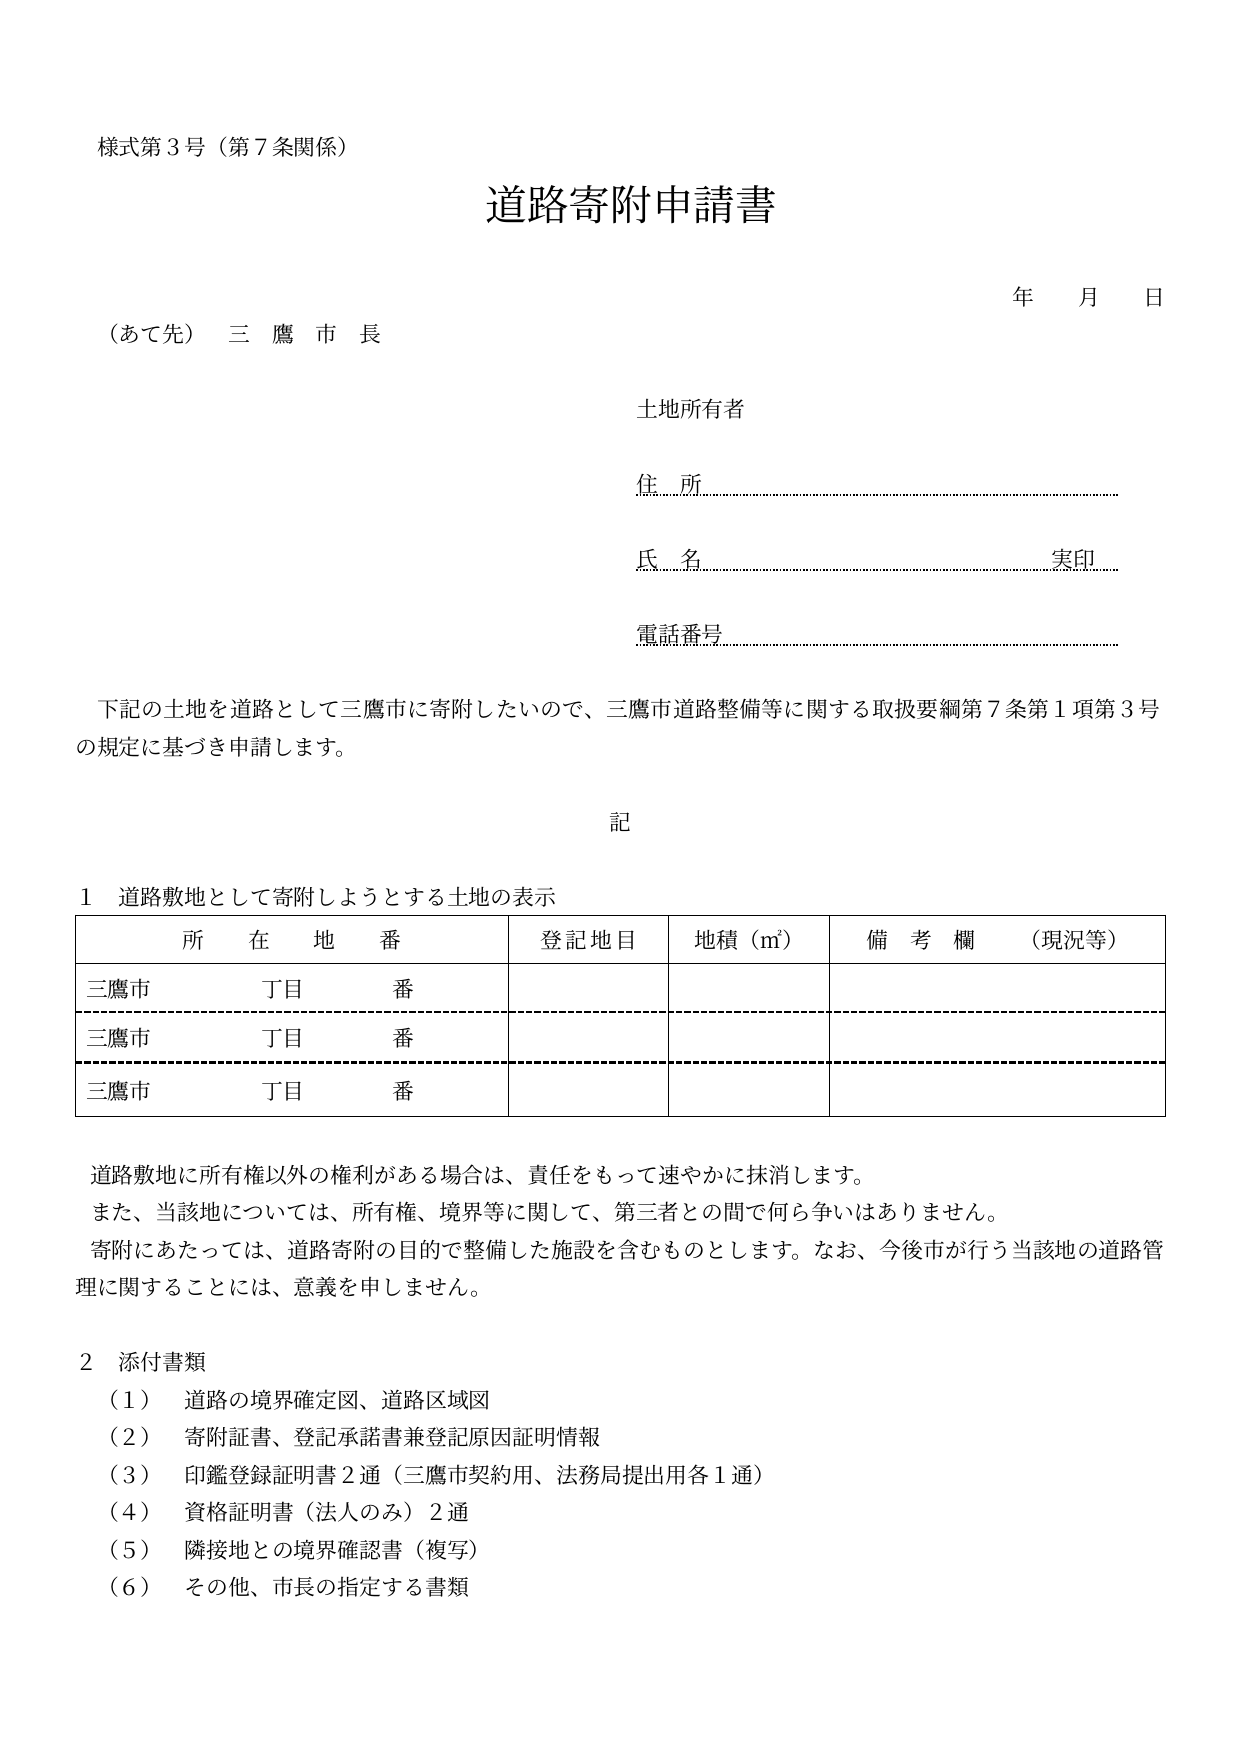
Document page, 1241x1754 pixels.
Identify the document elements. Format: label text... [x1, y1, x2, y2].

text （２） 寄附証書、登記承諾書兼登記原因証明情報 [75, 1417, 1165, 1455]
text １ 道路敷地として寄附しようとする土地の表示 [75, 877, 1165, 914]
table_cell 三鷹市 丁目 番 [76, 1061, 508, 1116]
table_cell [509, 1061, 668, 1116]
text （１） 道路の境界確定図、道路区域図 [75, 1380, 1165, 1417]
text 寄附にあたっては、道路寄附の目的で整備した施設を含むものとします。なお、今後市が行う当該地の道路管理に関することには、意義を申しません。 [75, 1230, 1165, 1305]
text （４） 資格証明書（法人のみ）２通 [75, 1492, 1165, 1530]
table_cell 三鷹市 丁目 番 [76, 1011, 508, 1061]
table_header 地積（㎡） [669, 916, 829, 963]
table_cell [509, 964, 668, 1011]
table_cell 三鷹市 丁目 番 [76, 964, 508, 1011]
table_cell [669, 964, 829, 1011]
text ２ 添付書類 [75, 1342, 1165, 1380]
table_cell [830, 1011, 1165, 1061]
text （５） 隣接地との境界確認書（複写） [75, 1530, 1165, 1567]
subtitle 記 [75, 802, 1165, 839]
text 住 所 [636, 464, 1165, 502]
table_header 所 在 地 番 [76, 916, 508, 963]
text （６） その他、市長の指定する書類 [75, 1567, 1165, 1605]
table_header 登記地目 [509, 916, 668, 963]
table_cell [509, 1011, 668, 1061]
table_cell [669, 1011, 829, 1061]
text 道路敷地に所有権以外の権利がある場合は、責任をもって速やかに抹消します。 [75, 1155, 1165, 1192]
text 土地所有者 [636, 389, 1165, 427]
text また、当該地については、所有権、境界等に関して、第三者との間で何ら争いはありません。 [75, 1192, 1165, 1230]
text 年 月 日 [97, 277, 1165, 314]
table_cell [830, 1061, 1165, 1116]
text （あて先） 三 鷹 市 長 [97, 314, 1165, 352]
text 電話番号 [636, 614, 1165, 652]
text 下記の土地を道路として三鷹市に寄附したいので、三鷹市道路整備等に関する取扱要綱第７条第１項第３号の規定に基づき申請します。 [75, 689, 1165, 764]
table_cell [830, 964, 1165, 1011]
text 氏 名 実印 [636, 539, 1165, 577]
text 道路寄附申請書 [97, 164, 1165, 239]
text 様式第３号（第７条関係） [97, 127, 1165, 164]
text （３） 印鑑登録証明書２通（三鷹市契約用、法務局提出用各１通） [75, 1455, 1165, 1492]
table_header 備 考 欄 （現況等） [830, 916, 1165, 963]
table_cell [669, 1061, 829, 1116]
